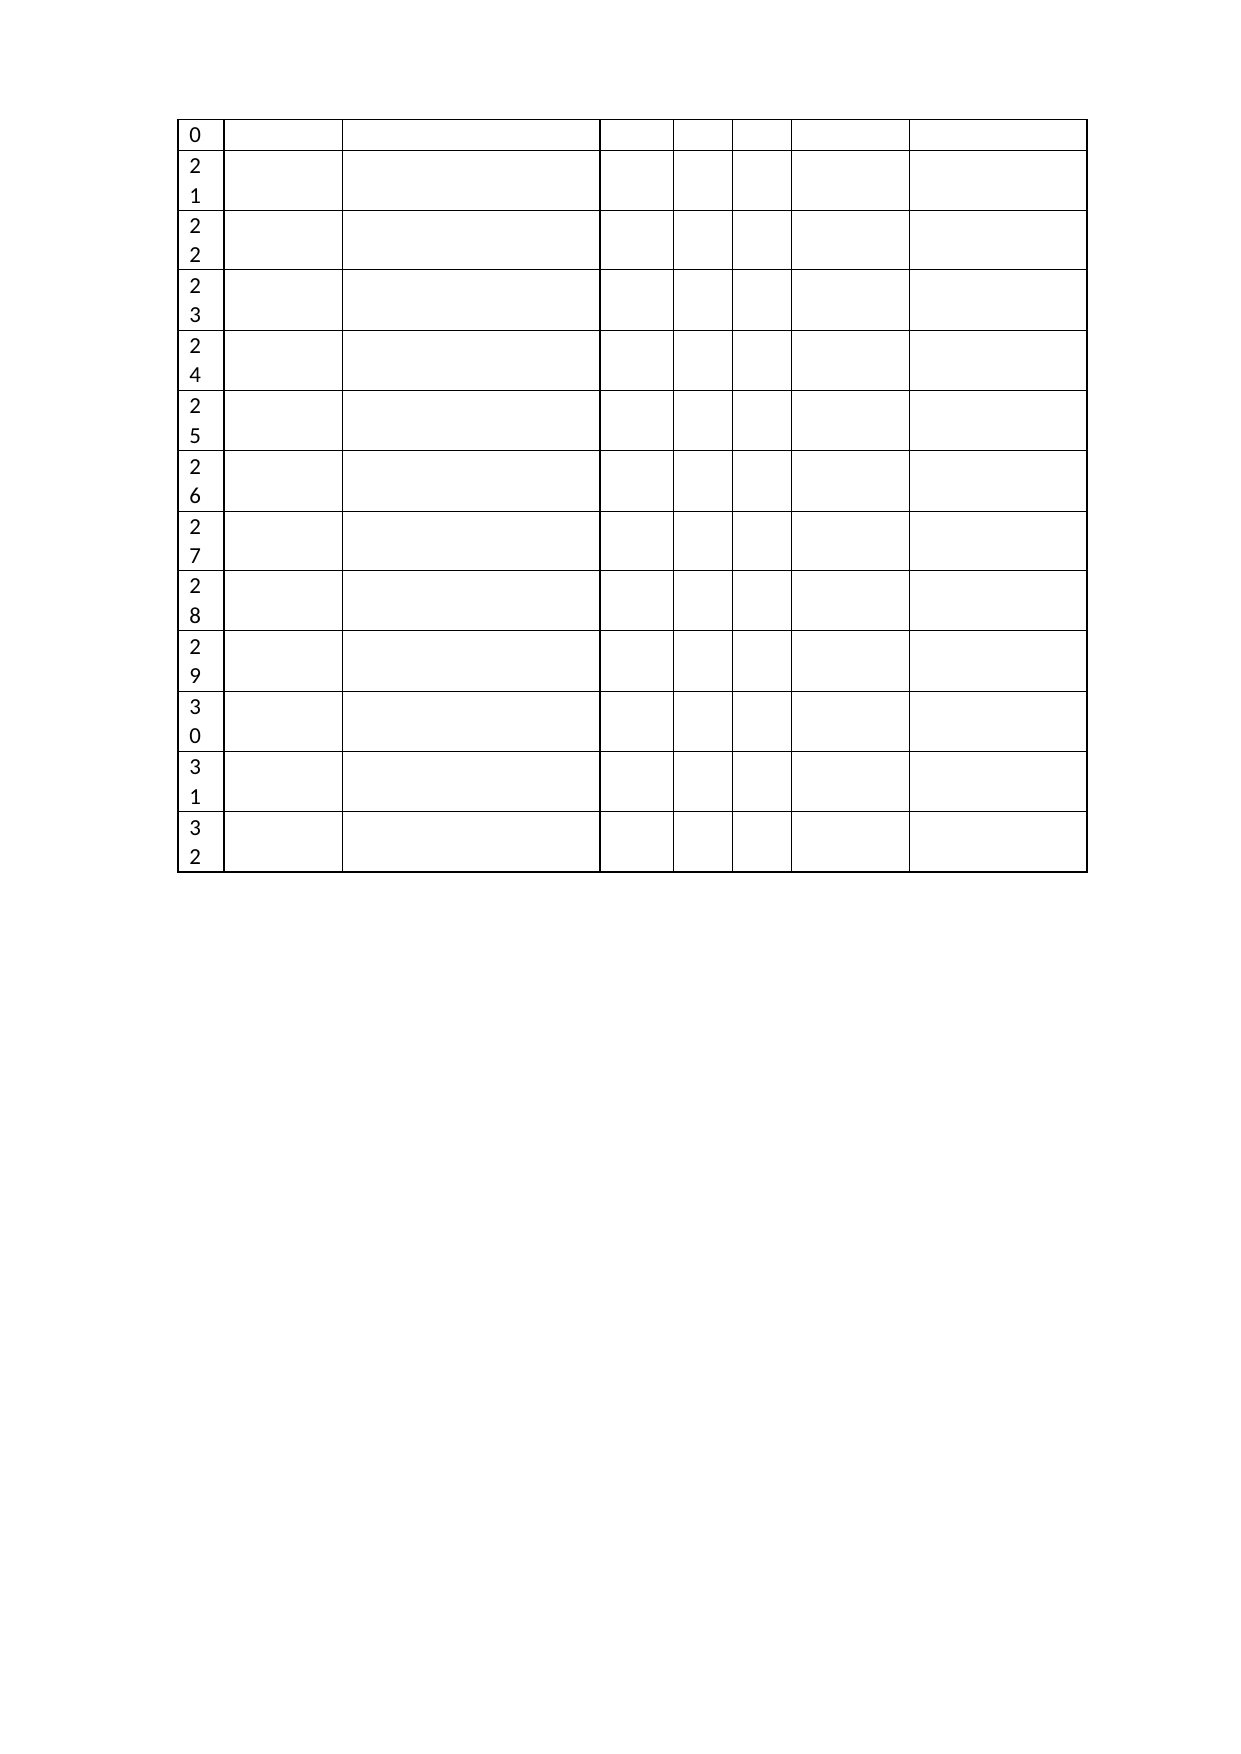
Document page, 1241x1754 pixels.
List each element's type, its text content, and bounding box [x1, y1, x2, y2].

table_cell [792, 451, 909, 511]
table_cell [225, 391, 342, 450]
table_cell [674, 120, 732, 150]
table_cell [792, 331, 909, 390]
table_cell [601, 512, 673, 570]
table_cell [792, 211, 909, 269]
table_cell [792, 512, 909, 570]
table_cell [225, 120, 342, 150]
table_cell [792, 270, 909, 329]
table_cell [792, 391, 909, 450]
table_cell [733, 270, 791, 329]
table_cell 26 [179, 451, 223, 511]
table_cell 32 [179, 812, 223, 871]
table_cell 21 [179, 151, 223, 210]
table_cell [225, 270, 342, 329]
table_cell 20 [179, 120, 223, 150]
table_cell [601, 211, 673, 269]
table_cell [343, 331, 599, 390]
table_cell [343, 512, 599, 570]
table_cell [910, 391, 1086, 450]
table_cell [792, 631, 909, 691]
table_cell [910, 120, 1086, 150]
table_cell 28 [179, 571, 223, 630]
table_cell [910, 331, 1086, 390]
table_cell 27 [179, 512, 223, 570]
table_cell [225, 571, 342, 630]
table_cell [910, 812, 1086, 871]
table_cell [225, 692, 342, 751]
table_cell [792, 571, 909, 630]
table_cell [910, 571, 1086, 630]
table_cell [225, 631, 342, 691]
table_cell [674, 812, 732, 871]
table_cell [674, 151, 732, 210]
table_cell [343, 752, 599, 811]
table_cell [733, 512, 791, 570]
table_cell [343, 211, 599, 269]
table_cell [733, 812, 791, 871]
table_cell [910, 631, 1086, 691]
table_cell [343, 391, 599, 450]
table_cell [674, 270, 732, 329]
table_cell [601, 812, 673, 871]
table_cell [601, 331, 673, 390]
table_cell [343, 120, 599, 150]
table_cell 24 [179, 331, 223, 390]
table_cell [225, 211, 342, 269]
table_cell [674, 331, 732, 390]
table_cell [601, 151, 673, 210]
table_cell 22 [179, 211, 223, 269]
table_cell [225, 331, 342, 390]
table_cell [733, 752, 791, 811]
table_cell [733, 120, 791, 150]
table_cell [601, 631, 673, 691]
table_cell [674, 692, 732, 751]
table_cell [343, 571, 599, 630]
table_cell [733, 571, 791, 630]
table_cell [792, 812, 909, 871]
table_cell [910, 270, 1086, 329]
table_cell [674, 391, 732, 450]
table_cell [674, 752, 732, 811]
table_cell [910, 512, 1086, 570]
table_cell [792, 151, 909, 210]
table_cell [343, 631, 599, 691]
table_cell [674, 211, 732, 269]
table_cell [343, 151, 599, 210]
table_cell [343, 451, 599, 511]
table_cell [601, 391, 673, 450]
table_cell 29 [179, 631, 223, 691]
table_cell [733, 692, 791, 751]
table_cell [733, 631, 791, 691]
table_cell [225, 752, 342, 811]
table_cell [733, 391, 791, 450]
table_cell [910, 692, 1086, 751]
table_cell [601, 752, 673, 811]
table_cell [910, 151, 1086, 210]
table_cell [601, 270, 673, 329]
table_cell [343, 692, 599, 751]
table_cell [733, 151, 791, 210]
table_cell [792, 752, 909, 811]
table_cell [225, 512, 342, 570]
table_cell [733, 211, 791, 269]
table_cell [601, 451, 673, 511]
table_cell [674, 631, 732, 691]
table_cell [910, 211, 1086, 269]
table_cell [601, 120, 673, 150]
table_cell [910, 752, 1086, 811]
table_cell [601, 692, 673, 751]
table_cell [674, 512, 732, 570]
table_cell [225, 451, 342, 511]
table_cell [225, 151, 342, 210]
table_cell [733, 331, 791, 390]
table_cell [343, 812, 599, 871]
table_cell 25 [179, 391, 223, 450]
table_cell [792, 692, 909, 751]
table_cell [674, 451, 732, 511]
table_cell [910, 451, 1086, 511]
table_cell 23 [179, 270, 223, 329]
table_cell [733, 451, 791, 511]
table_cell [343, 270, 599, 329]
table_cell [225, 812, 342, 871]
table_cell [792, 120, 909, 150]
table_cell [601, 571, 673, 630]
table_cell [674, 571, 732, 630]
table_cell 31 [179, 752, 223, 811]
table_cell 30 [179, 692, 223, 751]
